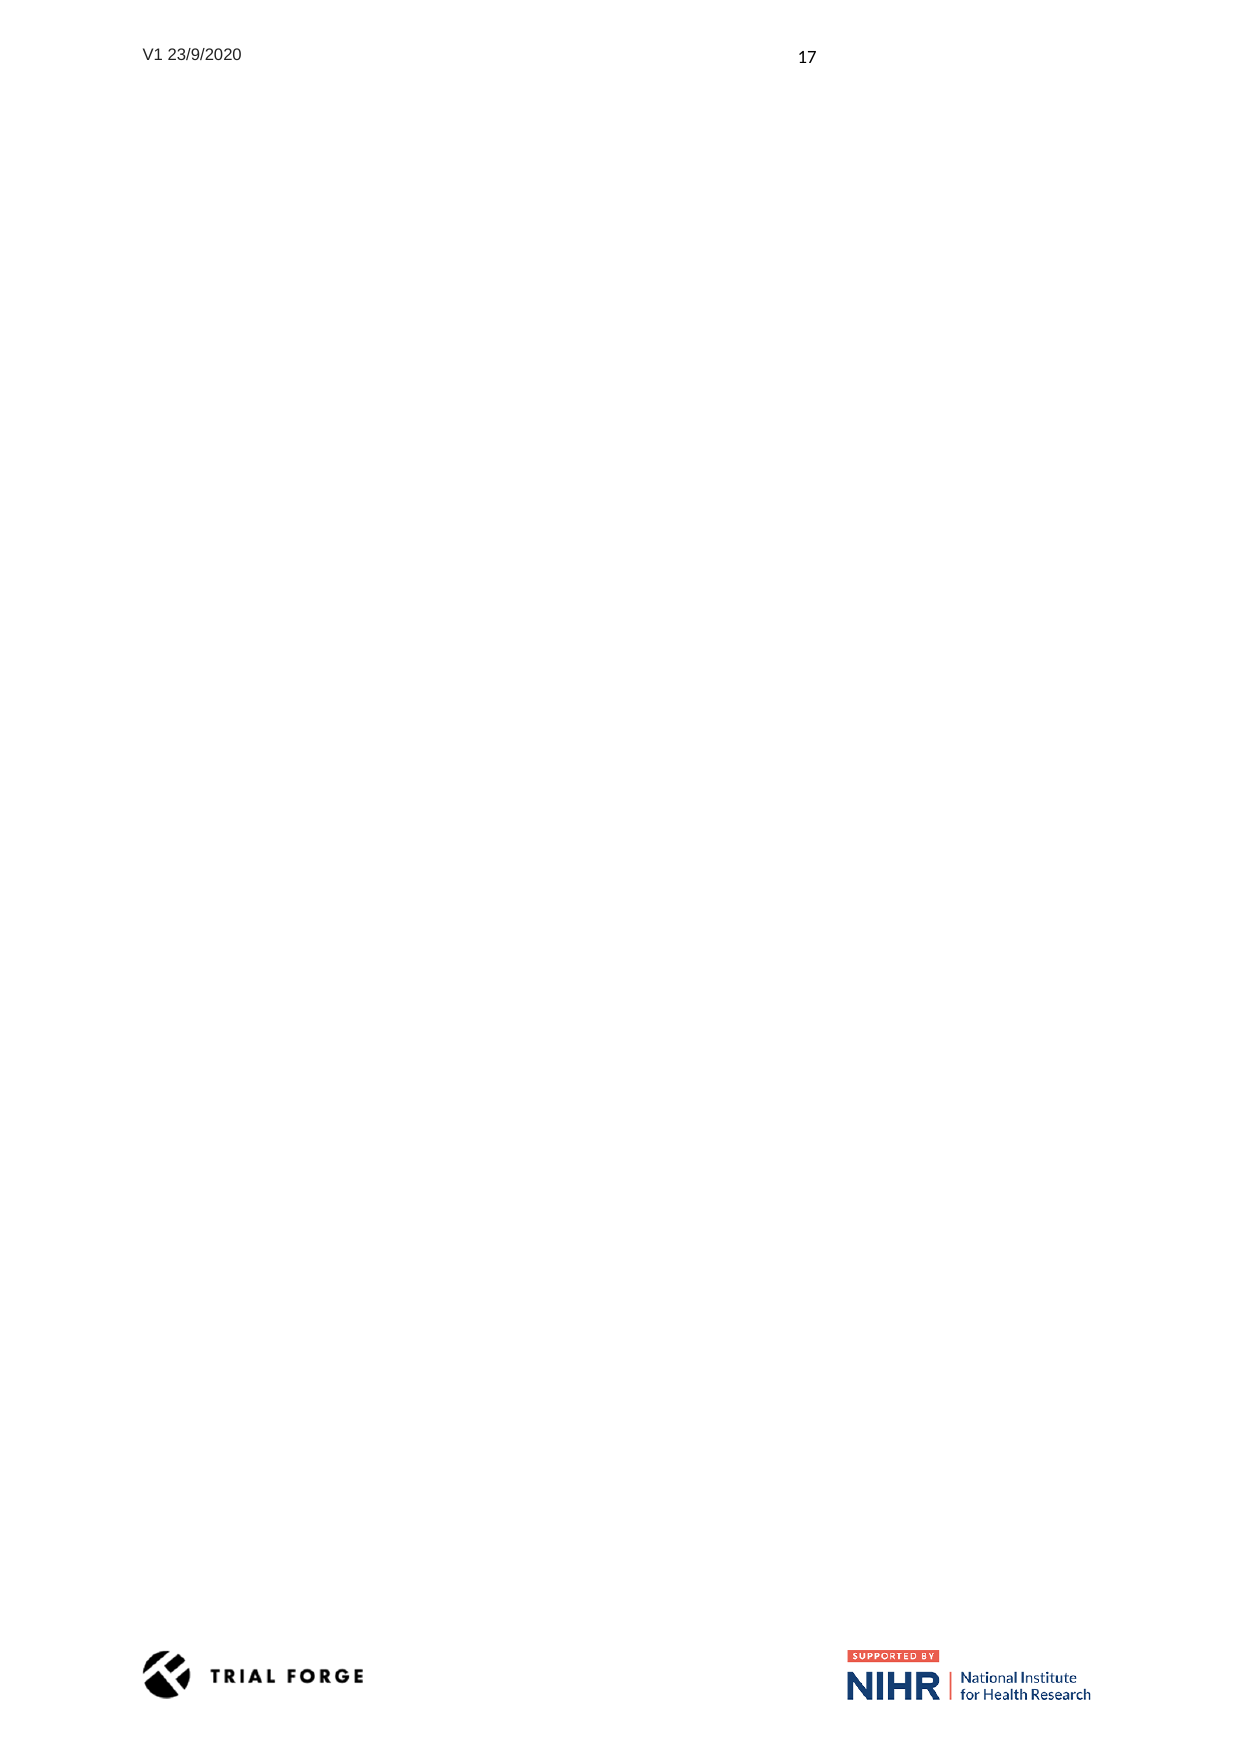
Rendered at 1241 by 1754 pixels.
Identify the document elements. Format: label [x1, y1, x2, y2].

picture [142, 1618, 1105, 1754]
